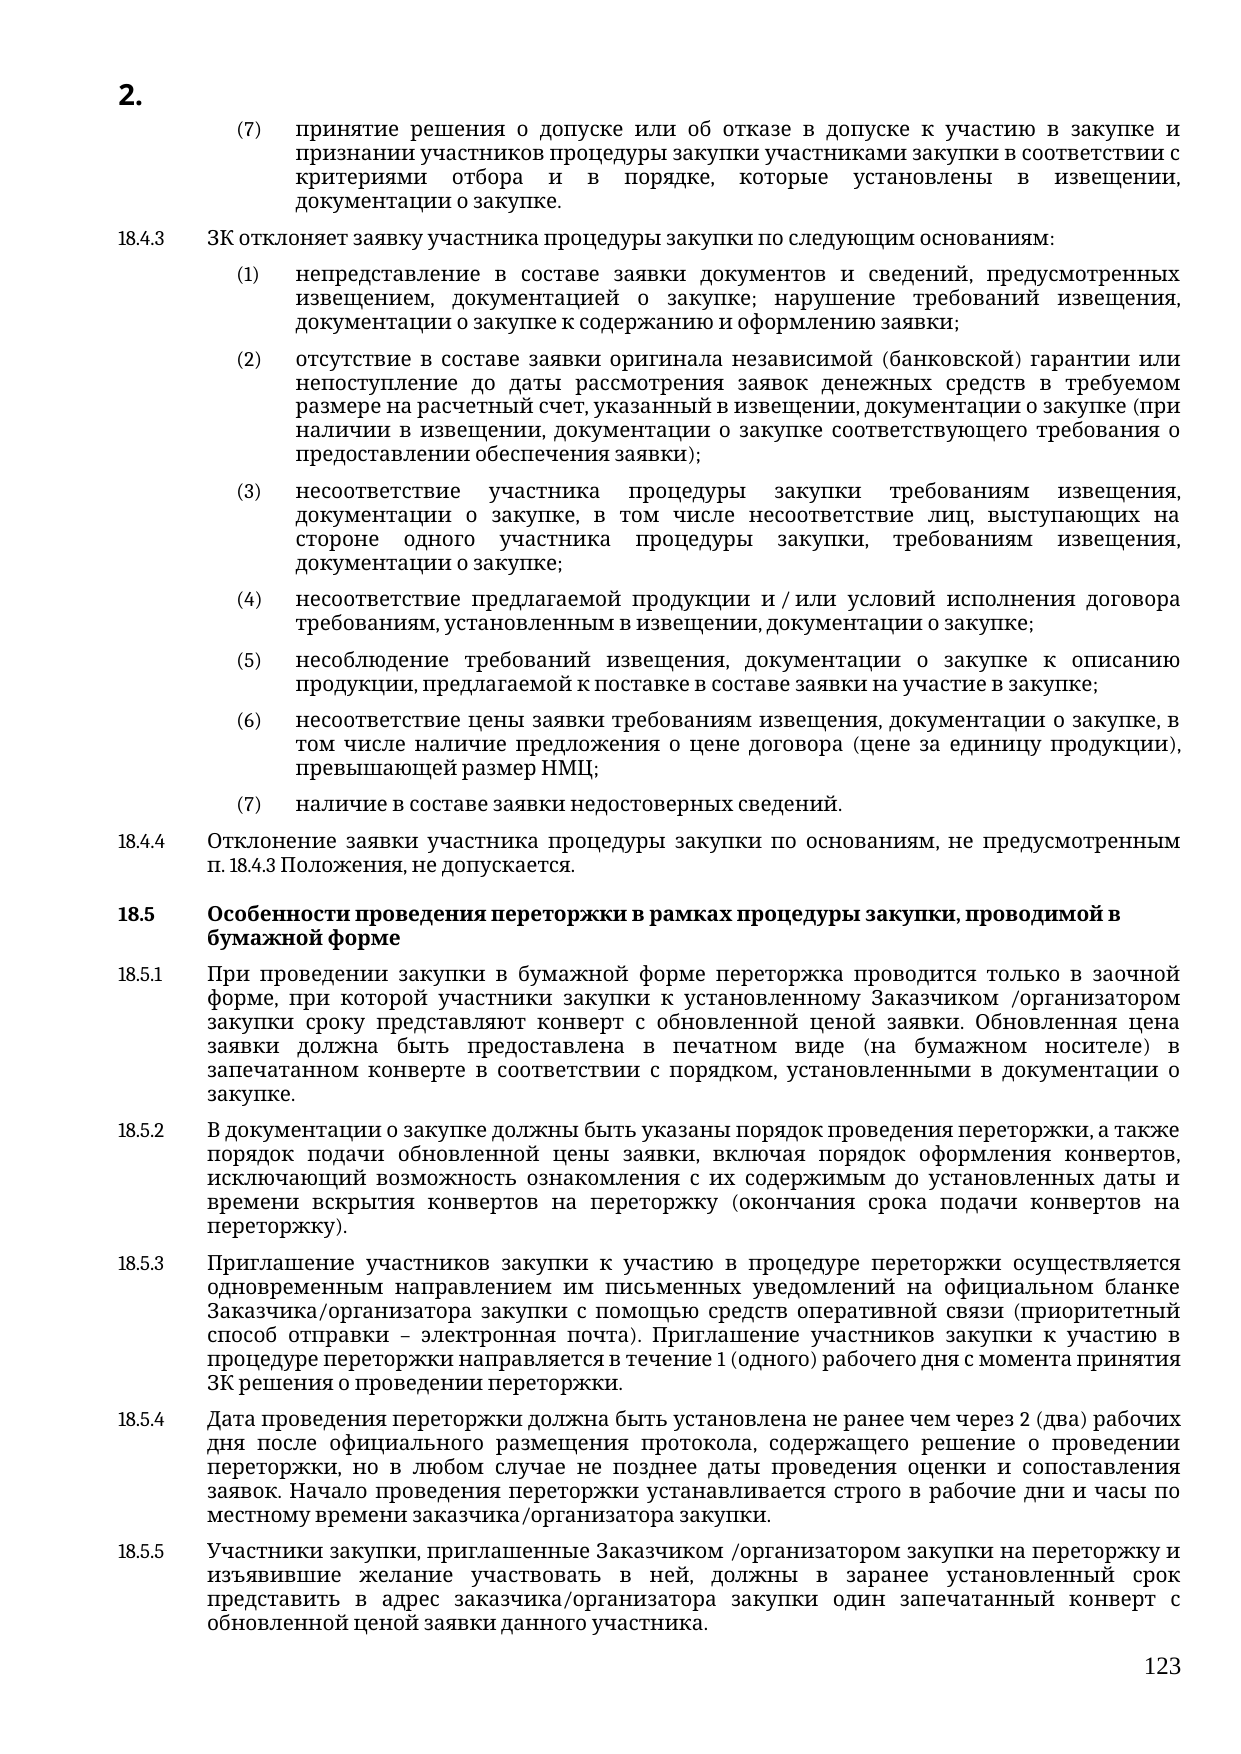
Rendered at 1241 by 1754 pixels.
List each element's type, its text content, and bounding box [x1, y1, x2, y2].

list Приглашение участников закупки к участию в процедуре переторжки осуществляется одновременным направлением им письменных уведомлений на официальном бланке Заказчика/организатора закупки с помощью средств оперативной связи (приоритетный способ отправки – электронная почта). Приглашение участников закупки к участию в процедуре переторжки направляется в течение 1 (одного) рабочего дня с момента принятия ЗК решения о проведении переторжки. [118, 1251, 1181, 1395]
list Отклонение заявки участника процедуры закупки по основаниям, не предусмотренным п. 18.4.3 Положения, не допускается. [118, 829, 1181, 877]
list В документации о закупке должны быть указаны порядок проведения переторжки, а также порядок подачи обновленной цены заявки, включая порядок оформления конвертов, исключающий возможность ознакомления с их содержимым до установленных даты и времени вскрытия конвертов на переторжку (окончания срока подачи конвертов на переторжку). [118, 1119, 1181, 1239]
list непредставление в составе заявки документов и сведений, предусмотренных извещением, документацией о закупке; нарушение требований извещения, документации о закупке к содержанию и оформлению заявки; [236, 263, 1181, 335]
list Особенности проведения переторжки в рамках процедуры закупки, проводимой в бумажной форме [118, 902, 1181, 950]
list несоблюдение требований извещения, документации о закупке к описанию продукции, предлагаемой к поставке в составе заявки на участие в закупке; [236, 648, 1181, 696]
list принятие решения о допуске или об отказе в допуске к участию в закупке и признании участников процедуры закупки участниками закупки в соответствии с критериями отбора и в порядке, которые установлены в извещении, документации о закупке. [236, 118, 1181, 214]
list Участники закупки, приглашенные Заказчиком /организатором закупки на переторжку и изъявившие желание участвовать в ней, должны в заранее установленный срок представить в адрес заказчика/организатора закупки один запечатанный конверт с обновленной ценой заявки данного участника. [118, 1540, 1181, 1636]
list отсутствие в составе заявки оригинала независимой (банковской) гарантии или непоступление до даты рассмотрения заявок денежных средств в требуемом размере на расчетный счет, указанный в извещении, документации о закупке (при наличии в извещении, документации о закупке соответствующего требования о предоставлении обеспечения заявки); [236, 347, 1181, 467]
list несоответствие участника процедуры закупки требованиям извещения, документации о закупке, в том числе несоответствие лиц, выступающих на стороне одного участника процедуры закупки, требованиям извещения, документации о закупке; [236, 479, 1181, 575]
list Дата проведения переторжки должна быть установлена не ранее чем через 2 (два) рабочих дня после официального размещения протокола, содержащего решение о проведении переторжки, но в любом случае не позднее даты проведения оценки и сопоставления заявок. Начало проведения переторжки устанавливается строго в рабочие дни и часы по местному времени заказчика/организатора закупки. [118, 1408, 1181, 1527]
list несоответствие предлагаемой продукции и / или условий исполнения договора требованиям, установленным в извещении, документации о закупке; [236, 588, 1181, 636]
list При проведении закупки в бумажной форме переторжка проводится только в заочной форме, при которой участники закупки к установленному Заказчиком /организатором закупки сроку представляют конверт с обновленной ценой заявки. Обновленная цена заявки должна быть предоставлена в печатном виде (на бумажном носителе) в запечатанном конверте в соответствии с порядком, установленными в документации о закупке. [118, 963, 1181, 1107]
list ЗК отклоняет заявку участника процедуры закупки по следующим основаниям: [118, 226, 1181, 250]
list наличие в составе заявки недостоверных сведений. [236, 793, 1181, 817]
list несоответствие цены заявки требованиям извещения, документации о закупке, в том числе наличие предложения о цене договора (цене за единицу продукции), превышающей размер НМЦ; [236, 709, 1181, 781]
